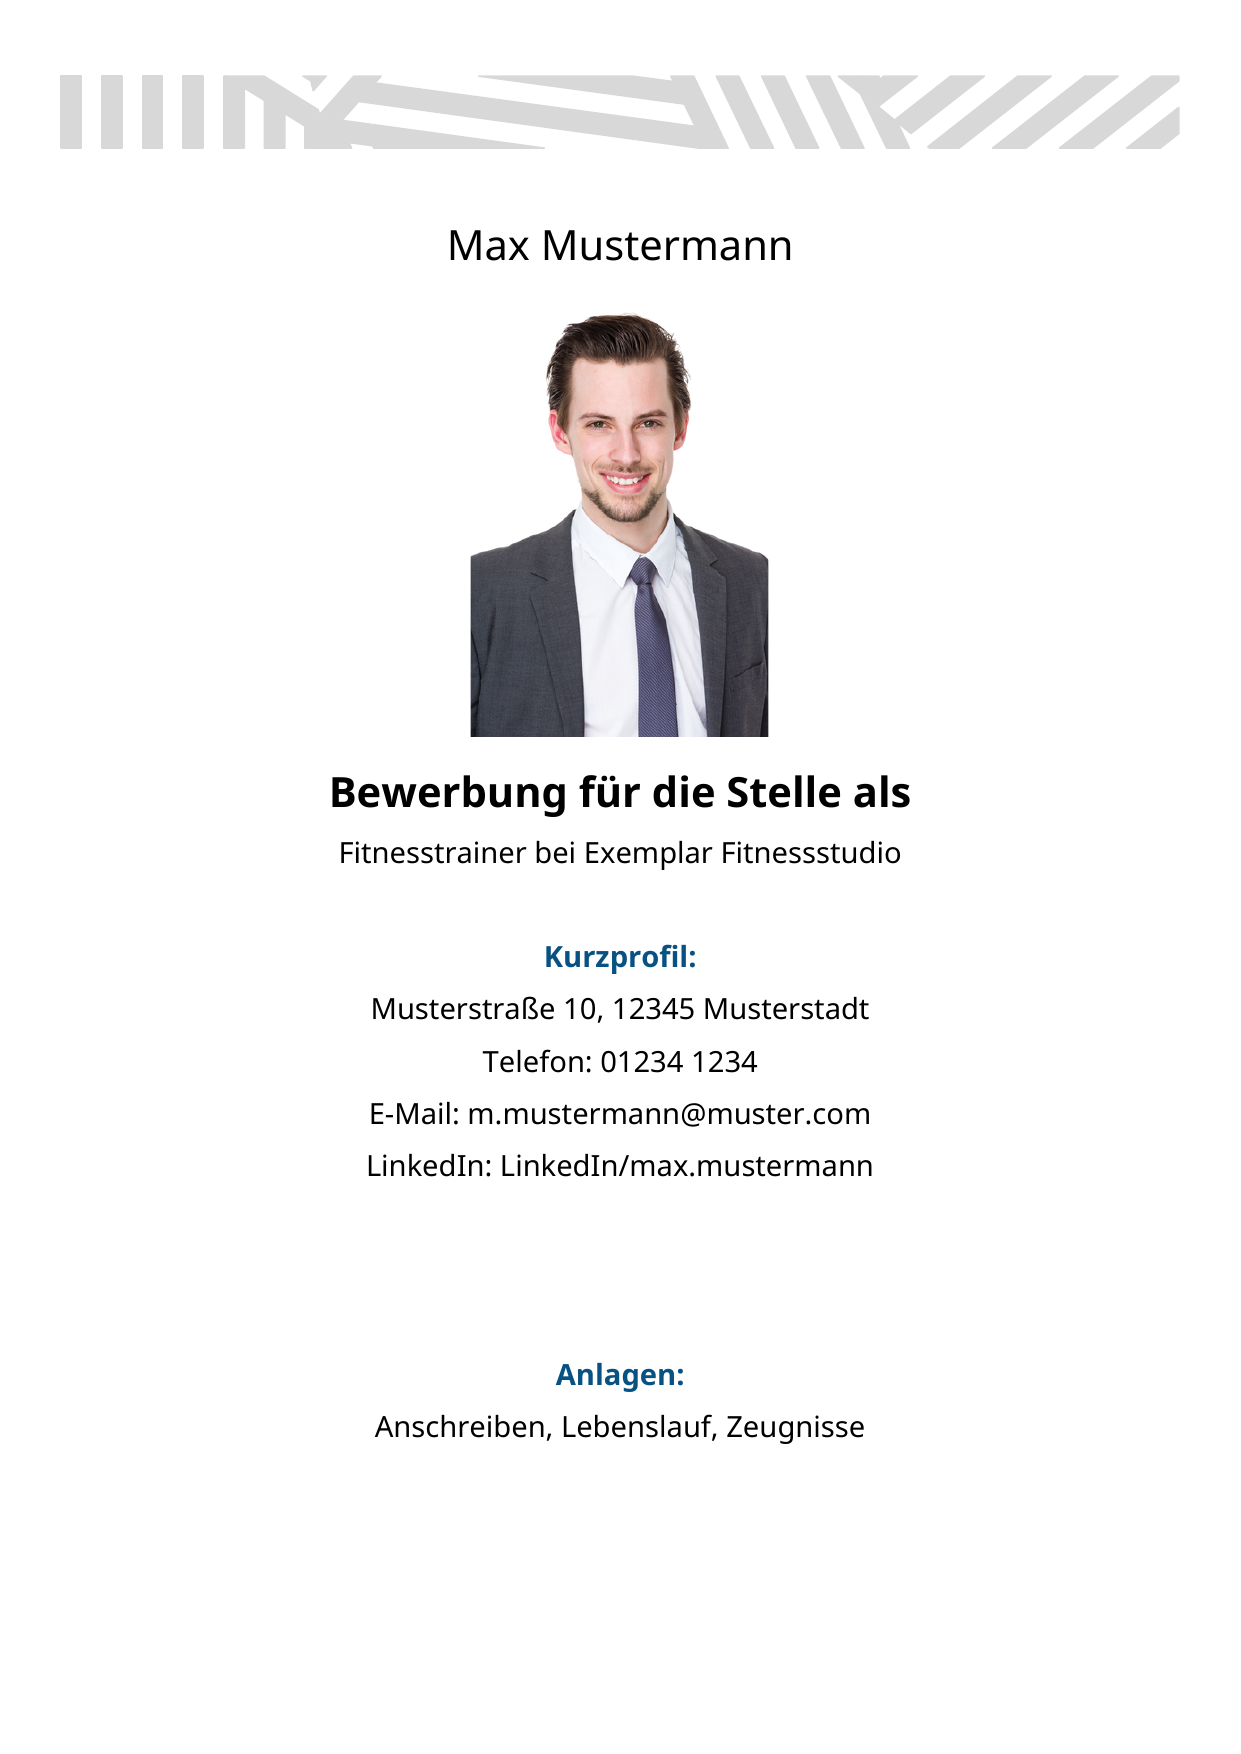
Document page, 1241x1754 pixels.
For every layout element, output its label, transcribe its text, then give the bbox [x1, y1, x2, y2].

text LinkedIn: LinkedIn/max.mustermann [120, 1145, 1120, 1185]
text Bewerbung für die Stelle als [120, 763, 1120, 819]
text Fitnesstrainer bei Exemplar Fitnessstudio [120, 832, 1120, 872]
text E-Mail: m.mustermann@muster.com [120, 1093, 1120, 1133]
text Anlagen: [120, 1354, 1120, 1394]
text Kurzprofil: [120, 936, 1120, 976]
text Anschreiben, Lebenslauf, Zeugnisse [120, 1406, 1120, 1446]
picture [470, 291, 769, 737]
text Telefon: 01234 1234 [120, 1041, 1120, 1081]
text Musterstraße 10, 12345 Musterstadt [120, 989, 1120, 1028]
text Max Mustermann [120, 216, 1120, 273]
